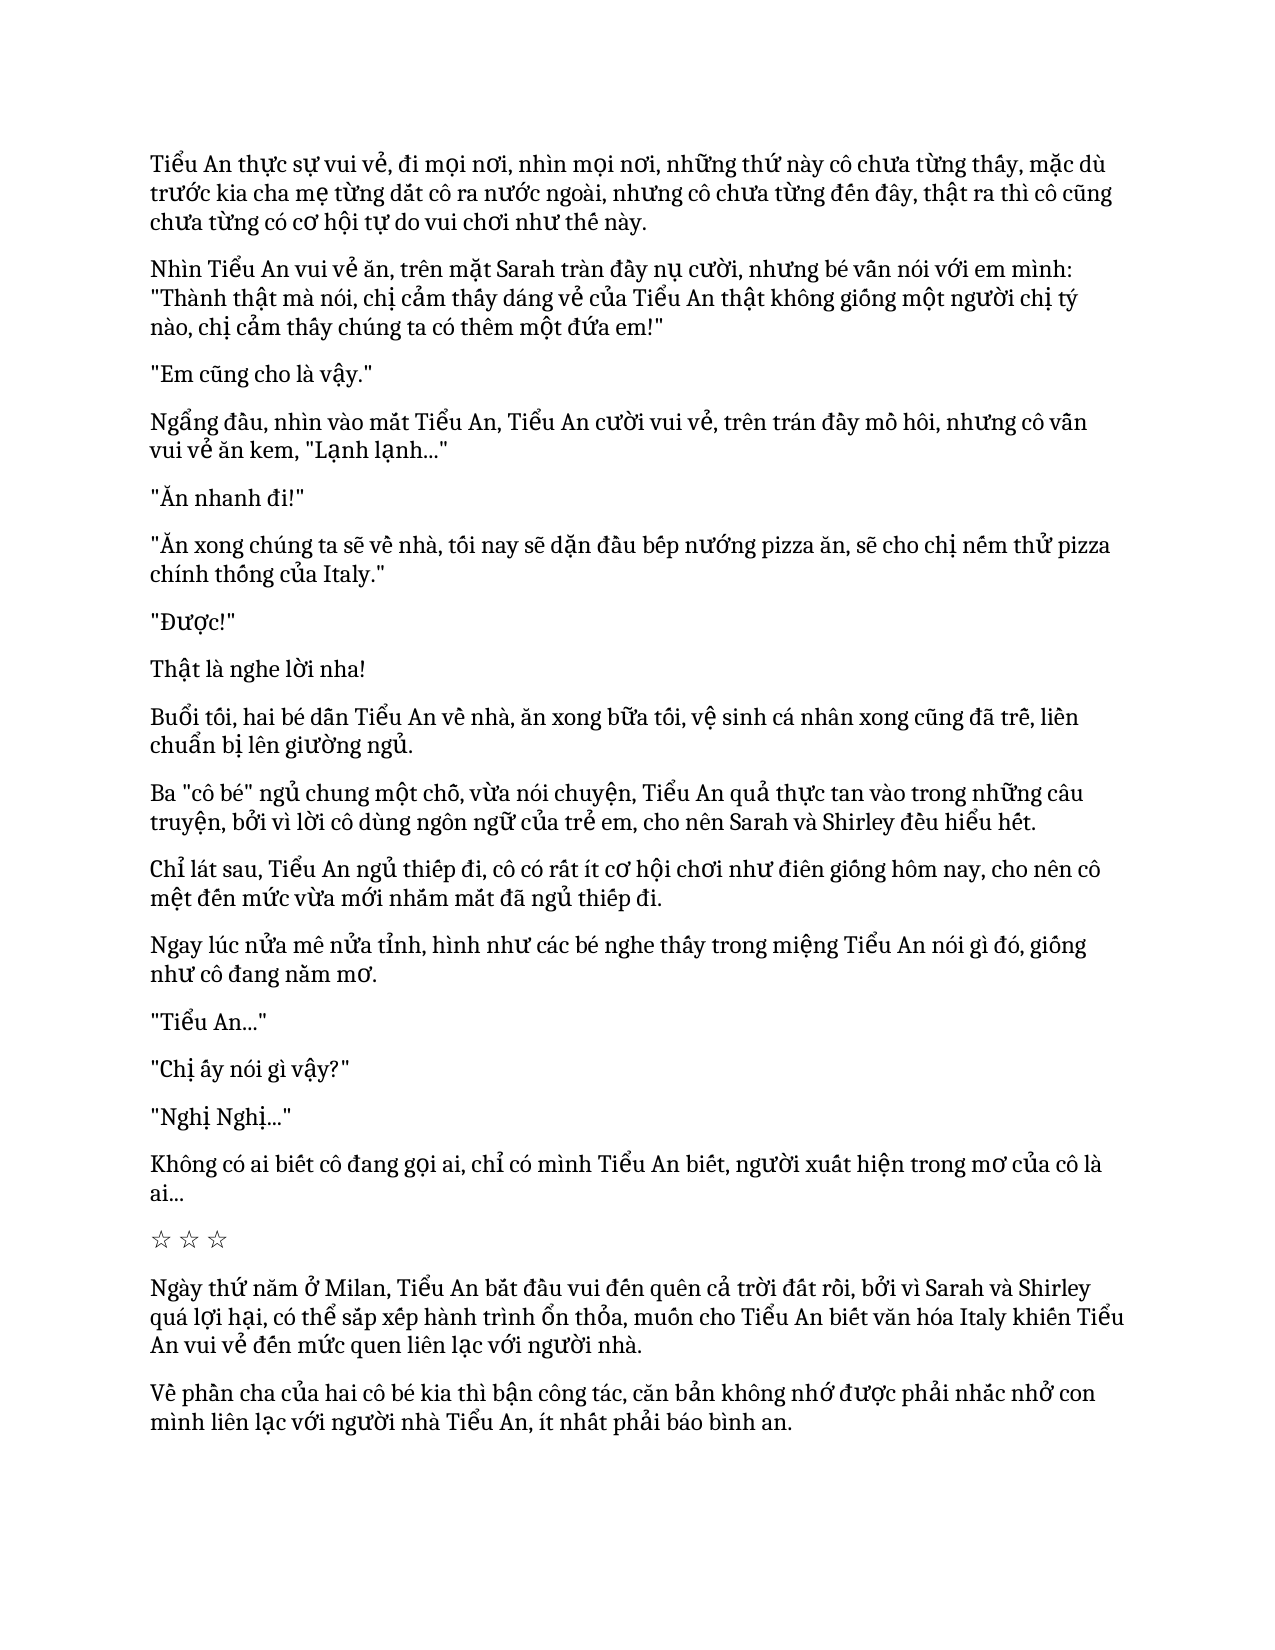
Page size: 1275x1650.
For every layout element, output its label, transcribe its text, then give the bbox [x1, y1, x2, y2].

text "Tiểu An..." [150, 1007, 1125, 1036]
text "Ăn xong chúng ta sẽ về nhà, tối nay sẽ dặn đầu bếp nướng pizza ăn, sẽ cho chị nếm thử pizza chính thống của Italy." [150, 531, 1125, 589]
text Buổi tối, hai bé dẫn Tiểu An về nhà, ăn xong bữa tối, vệ sinh cá nhân xong cũng đã trễ, liền chuẩn bị lên giường ngủ. [150, 702, 1125, 760]
text Chỉ lát sau, Tiểu An ngủ thiếp đi, cô có rất ít cơ hội chơi như điên giống hôm nay, cho nên cô mệt đến mức vừa mới nhắm mắt đã ngủ thiếp đi. [150, 855, 1125, 912]
text "Ăn nhanh đi!" [150, 484, 1125, 512]
text Ba "cô bé" ngủ chung một chỗ, vừa nói chuyện, Tiểu An quả thực tan vào trong những câu truyện, bởi vì lời cô dùng ngôn ngữ của trẻ em, cho nên Sarah và Shirley đều hiểu hết. [150, 779, 1125, 836]
text Nhìn Tiểu An vui vẻ ăn, trên mặt Sarah tràn đầy nụ cười, nhưng bé vẫn nói với em mình: "Thành thật mà nói, chị cảm thấy dáng vẻ của Tiểu An thật không giống một người chị tý nào, chị cảm thấy chúng ta có thêm một đứa em!" [150, 255, 1125, 341]
text Về phần cha của hai cô bé kia thì bận công tác, căn bản không nhớ được phải nhắc nhở con mình liên lạc với người nhà Tiểu An, ít nhất phải báo bình an. [150, 1379, 1125, 1436]
text Không có ai biết cô đang gọi ai, chỉ có mình Tiểu An biết, người xuất hiện trong mơ của cô là ai... [150, 1150, 1125, 1207]
text ☆ ☆ ☆ [150, 1226, 1125, 1255]
text Tiểu An thực sự vui vẻ, đi mọi nơi, nhìn mọi nơi, những thứ này cô chưa từng thấy, mặc dù trước kia cha mẹ từng dắt cô ra nước ngoài, nhưng cô chưa từng đến đây, thật ra thì cô cũng chưa từng có cơ hội tự do vui chơi như thế này. [150, 150, 1125, 236]
text "Nghị Nghị..." [150, 1102, 1125, 1131]
text "Chị ấy nói gì vậy?" [150, 1055, 1125, 1084]
text Ngẩng đầu, nhìn vào mắt Tiểu An, Tiểu An cười vui vẻ, trên trán đầy mồ hôi, nhưng cô vẫn vui vẻ ăn kem, "Lạnh lạnh..." [150, 407, 1125, 465]
text "Em cũng cho là vậy." [150, 360, 1125, 389]
text Ngay lúc nửa mê nửa tỉnh, hình như các bé nghe thấy trong miệng Tiểu An nói gì đó, giống như cô đang nằm mơ. [150, 931, 1125, 989]
text Ngày thứ năm ở Milan, Tiểu An bắt đầu vui đến quên cả trời đất rồi, bởi vì Sarah và Shirley quá lợi hại, có thể sắp xếp hành trình ổn thỏa, muốn cho Tiểu An biết văn hóa Italy khiến Tiểu An vui vẻ đến mức quen liên lạc với người nhà. [150, 1274, 1125, 1360]
text Thật là nghe lời nha! [150, 655, 1125, 684]
text "Được!" [150, 607, 1125, 636]
